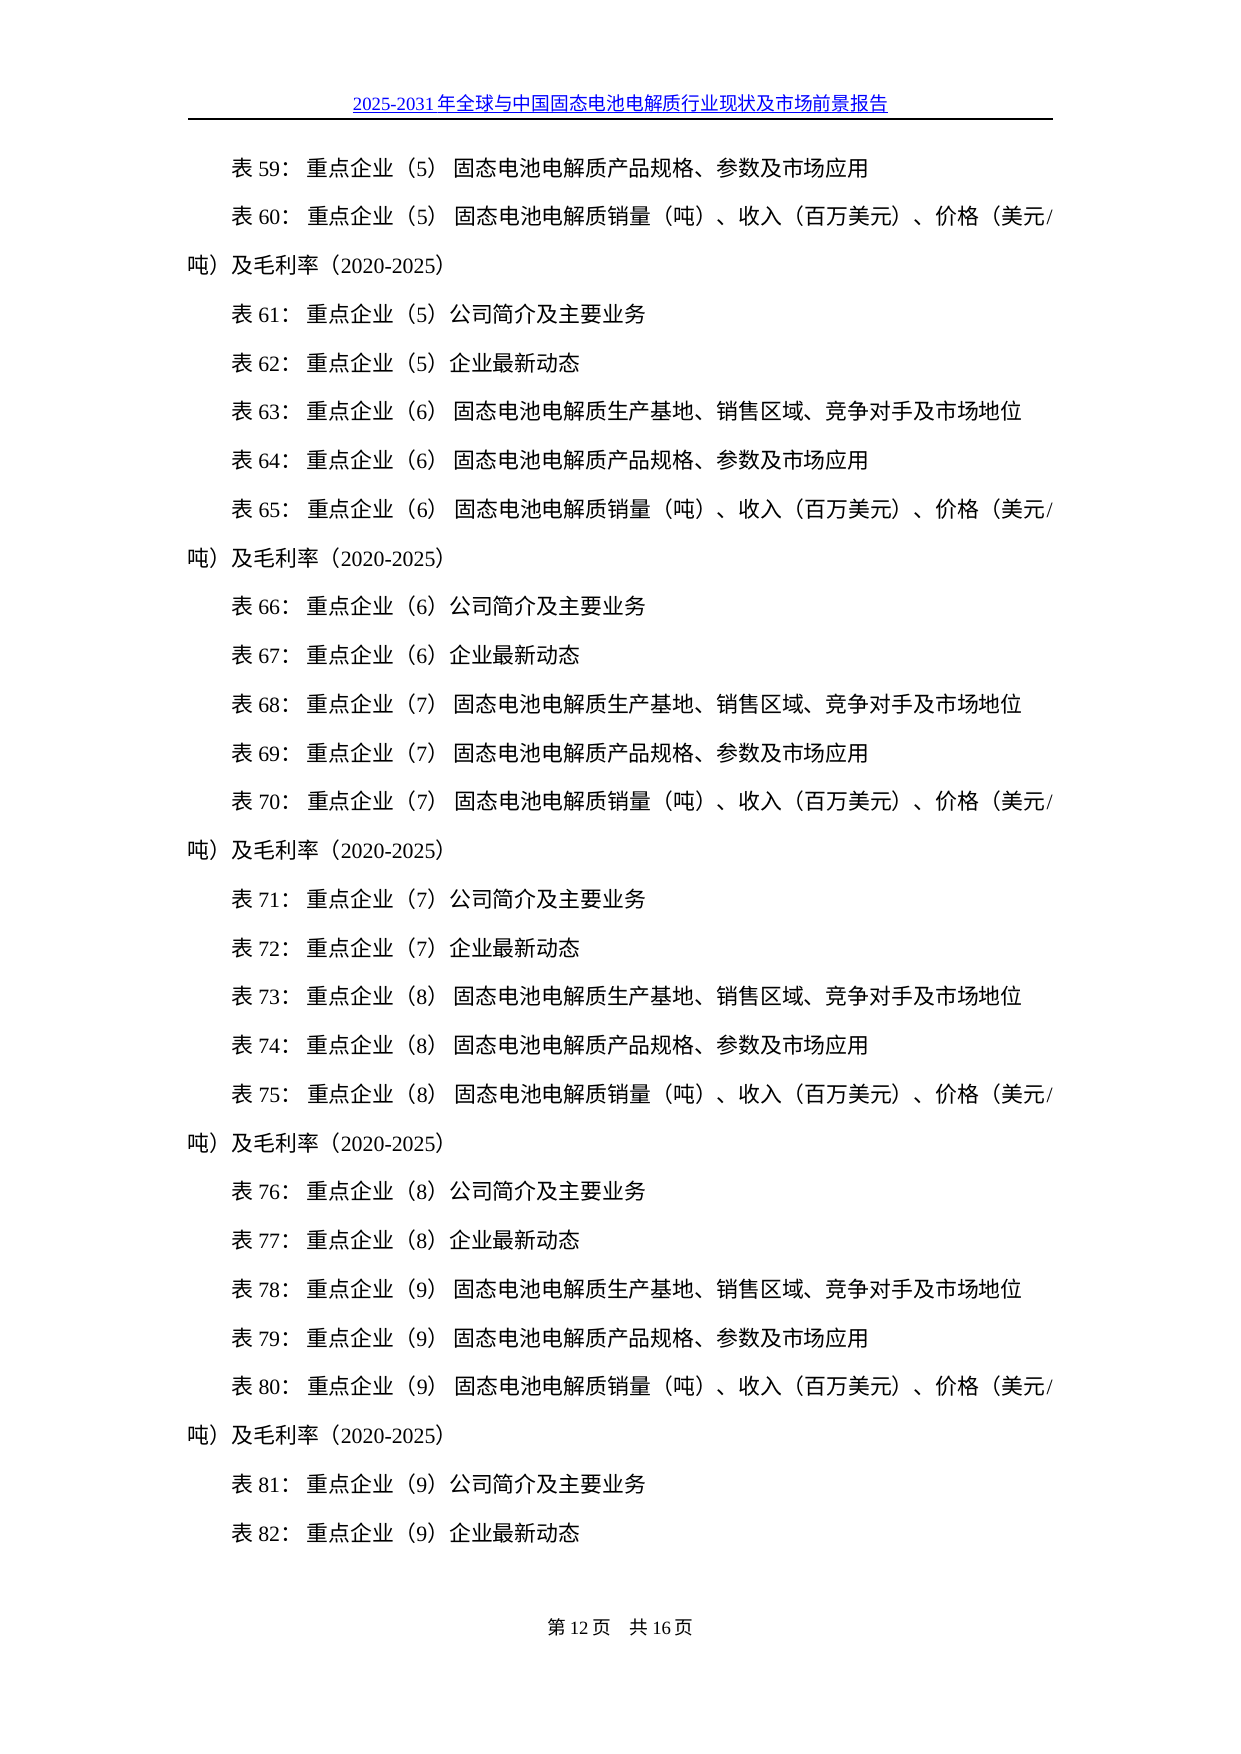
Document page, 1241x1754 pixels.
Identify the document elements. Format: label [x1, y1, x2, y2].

text [187, 150, 1053, 1548]
